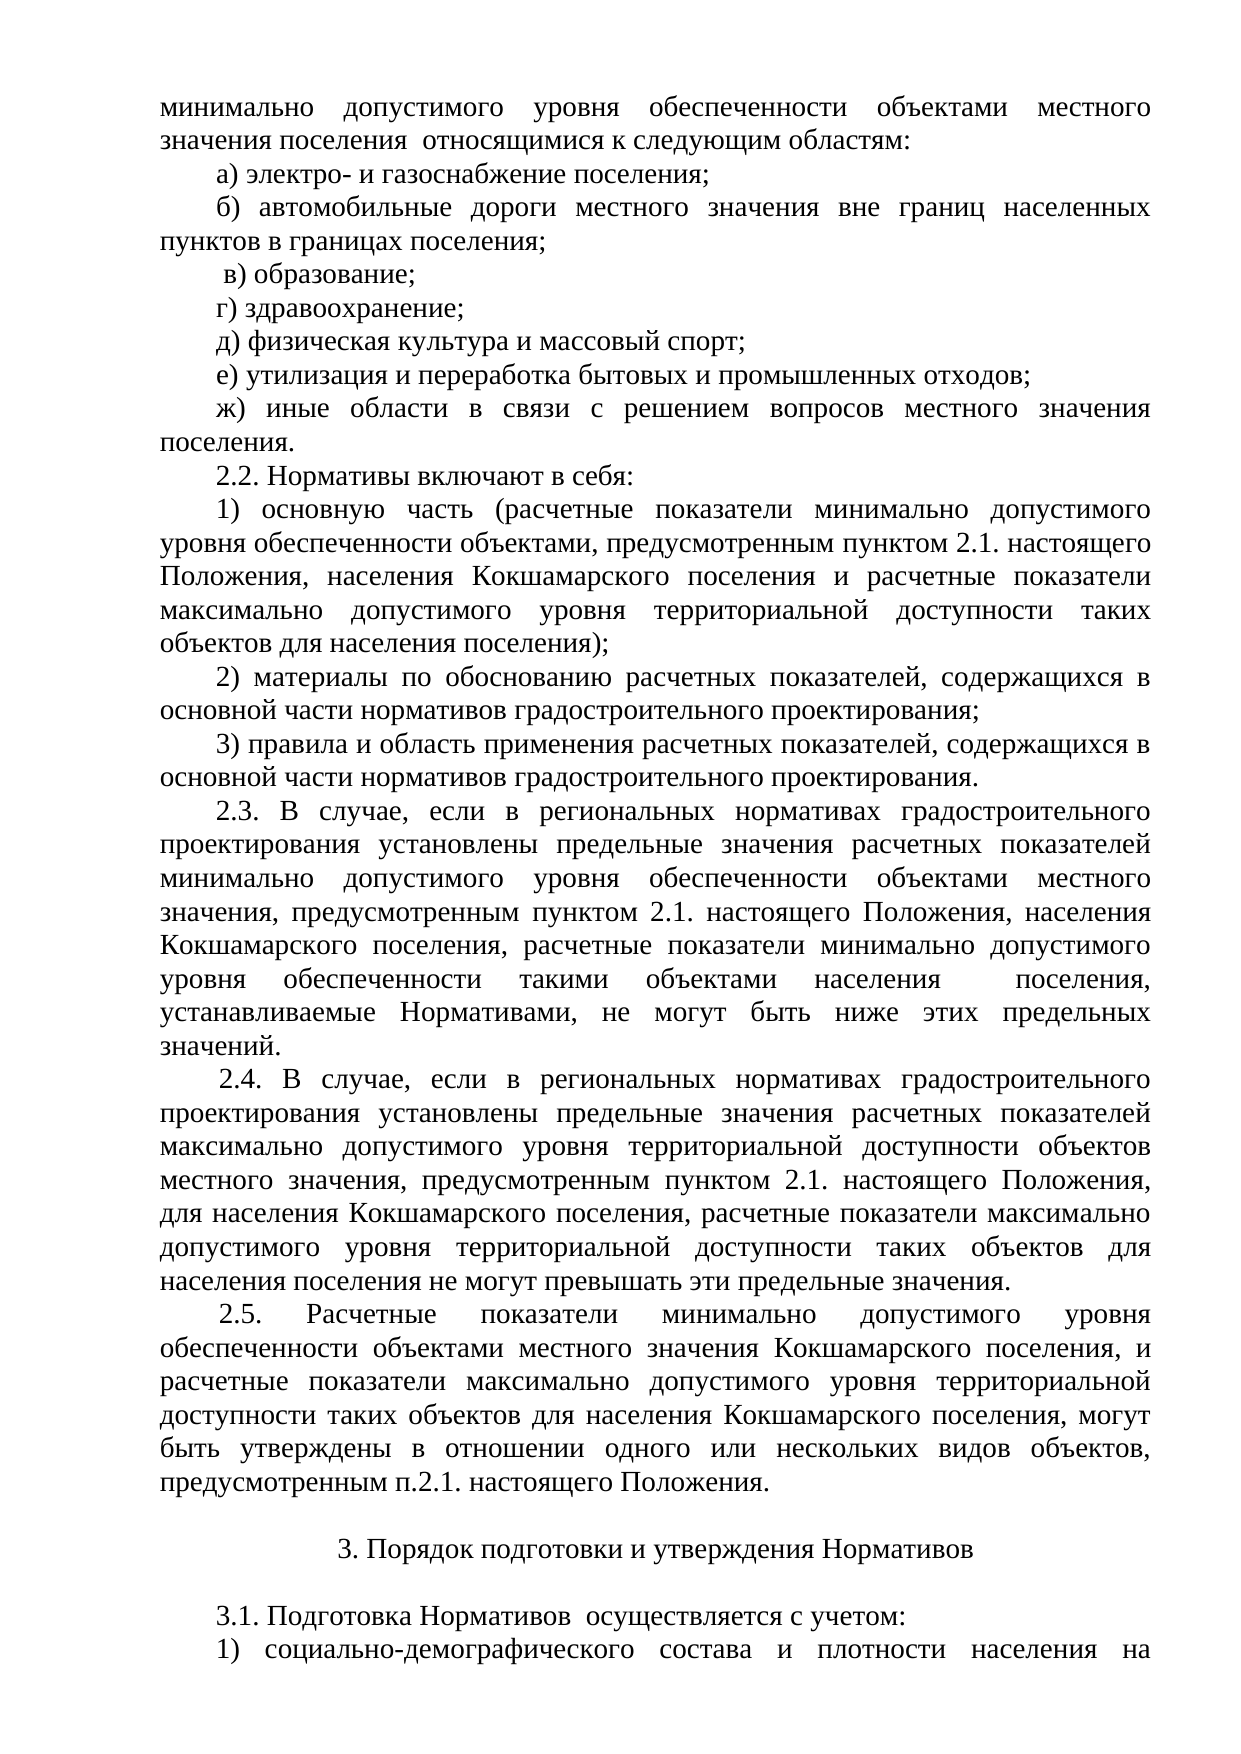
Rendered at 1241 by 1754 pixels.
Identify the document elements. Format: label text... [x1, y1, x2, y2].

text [159, 1632, 1152, 1665]
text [159, 89, 1152, 156]
text г) здравоохранение; [159, 290, 1152, 323]
text в) образование; [159, 256, 1152, 290]
text е) утилизация и переработка бытовых и промышленных отходов; [159, 357, 1152, 391]
text 2.4. В случае, если в региональных нормативах градостроительного проектирования установлены предельные значения расчетных показателей максимально допустимого уровня территориальной доступности объектов местного значения, предусмотренным пунктом 2.1. настоящего Положения, для населения Кокшамарского поселения, расчетные показатели максимально допустимого уровня территориальной доступности таких объектов для населения поселения не могут превышать эти предельные значения. [159, 1061, 1152, 1296]
text 3) правила и область применения расчетных показателей, содержащихся в основной части нормативов градостроительного проектирования. [159, 726, 1152, 793]
text б) автомобильные дороги местного значения вне границ населенных пунктов в границах поселения; [159, 189, 1152, 256]
text ж) иные области в связи с решением вопросов местного значения поселения. [159, 391, 1152, 458]
text д) физическая культура и массовый спорт; [159, 323, 1152, 357]
text 2.5. Расчетные показатели минимально допустимого уровня обеспеченности объектами местного значения Кокшамарского поселения, и расчетные показатели максимально допустимого уровня территориальной доступности таких объектов для населения Кокшамарского поселения, могут быть утверждены в отношении одного или нескольких видов объектов, предусмотренным п.2.1. настоящего Положения. [159, 1296, 1152, 1497]
text 1) основную часть (расчетные показатели минимально допустимого уровня обеспеченности объектами, предусмотренным пунктом 2.1. настоящего Положения, населения Кокшамарского поселения и расчетные показатели максимально допустимого уровня территориальной доступности таких объектов для населения поселения); [159, 491, 1152, 659]
text 2.2. Нормативы включают в себя: [159, 458, 1152, 491]
text 3. Порядок подготовки и утверждения Нормативов [159, 1531, 1152, 1564]
text а) электро- и газоснабжение поселения; [159, 156, 1152, 189]
text 2) материалы по обоснованию расчетных показателей, содержащихся в основной части нормативов градостроительного проектирования; [159, 659, 1152, 726]
text 3.1. Подготовка Нормативов осуществляется с учетом: [159, 1598, 1152, 1632]
text 2.3. В случае, если в региональных нормативах градостроительного проектирования установлены предельные значения расчетных показателей минимально допустимого уровня обеспеченности объектами местного значения, предусмотренным пунктом 2.1. настоящего Положения, населения Кокшамарского поселения, расчетные показатели минимально допустимого уровня обеспеченности такими объектами населения поселения, устанавливаемые Нормативами, не могут быть ниже этих предельных значений. [159, 793, 1152, 1061]
